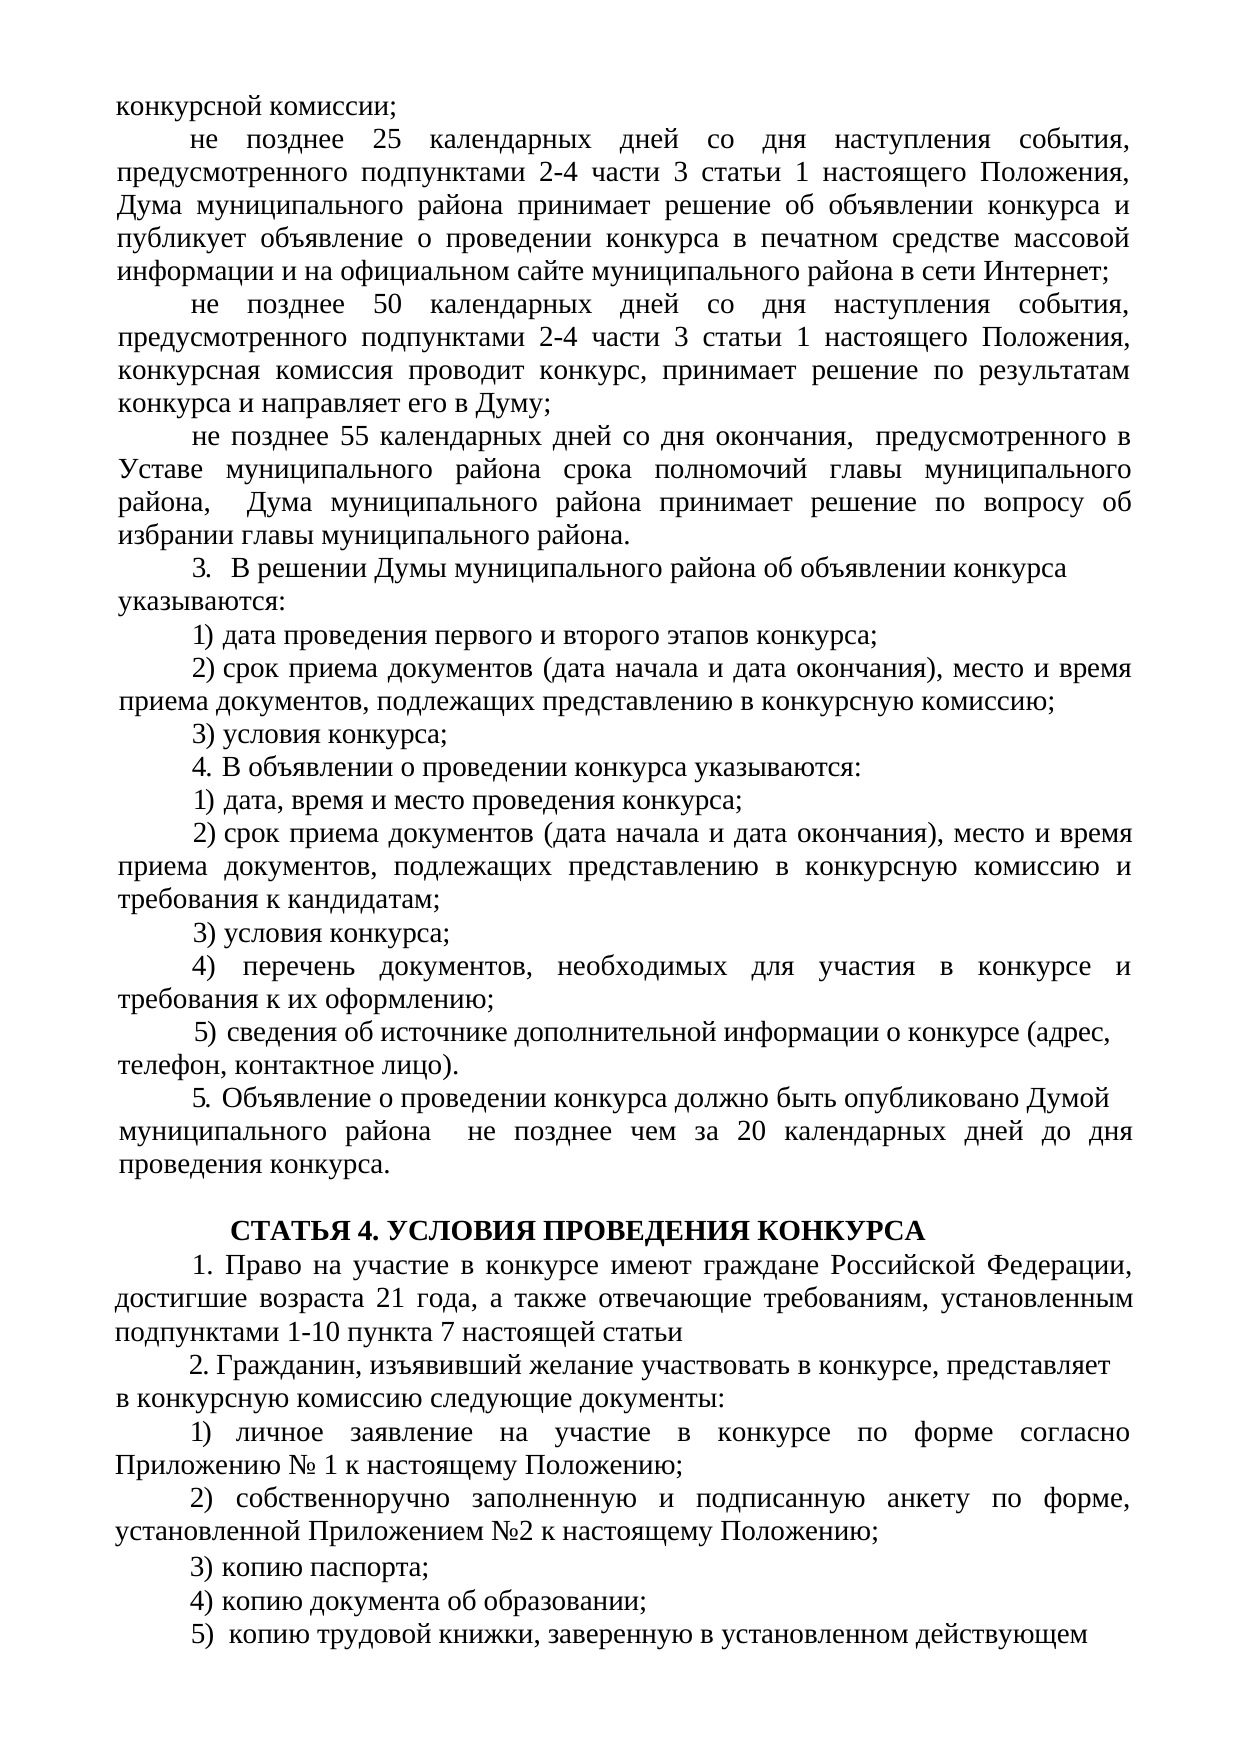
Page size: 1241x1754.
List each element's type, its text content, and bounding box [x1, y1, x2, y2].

list дата, время и место проведения конкурса; [193, 783, 1134, 816]
list копию документа об образовании; [189, 1583, 1134, 1616]
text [116, 89, 1131, 122]
text СТАТЬЯ 4. УСЛОВИЯ ПРОВЕДЕНИЯ КОНКУРСА [114, 1213, 1134, 1247]
text не позднее 25 календарных дней со дня наступления события, предусмотренного подпунктами 2-4 части 3 статьи 1 настоящего Положения, Дума муниципального района принимает решение об объявлении конкурса и публикует объявление о проведении конкурса в печатном средстве массовой информации и на официальном сайте муниципального района в сети Интернет; [117, 122, 1131, 287]
list срок приема документов (дата начала и дата окончания), место и время приема документов, подлежащих представлению в конкурсную комиссию и требования к кандидатам; [118, 816, 1133, 915]
text 3. В решении Думы муниципального района об объявлении конкурса указываются: [118, 551, 1133, 617]
text 1. Право на участие в конкурсе имеют граждане Российской Федерации, достигшие возраста 21 года, а также отвечающие требованиям, установленным подпунктами 1-10 пункта 7 настоящей статьи [114, 1247, 1134, 1348]
list срок приема документов (дата начала и дата окончания), место и время приема документов, подлежащих представлению в конкурсную комиссию; [118, 651, 1132, 717]
list условия конкурса; [193, 916, 1134, 949]
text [117, 1616, 1131, 1650]
list собственноручно заполненную и подписанную анкету по форме, установленной Приложением №2 к настоящему Положению; [114, 1481, 1131, 1547]
list дата проведения первого и второго этапов конкурса; [192, 618, 1134, 651]
list личное заявление на участие в конкурсе по форме согласно Приложению № 1 к настоящему Положению; [114, 1415, 1131, 1481]
text 4. В объявлении о проведении конкурса указываются: [192, 750, 1134, 783]
text не позднее 55 календарных дней со дня окончания, предусмотренного в Уставе муниципального района срока полномочий главы муниципального района, Дума муниципального района принимает решение по вопросу об избрании главы муниципального района. [118, 419, 1132, 551]
list копию паспорта; [189, 1549, 1134, 1583]
text не позднее 50 календарных дней со дня наступления события, предусмотренного подпунктами 2-4 части 3 статьи 1 настоящего Положения, конкурсная комиссия проводит конкурс, принимает решение по результатам конкурса и направляет его в Думу; [118, 287, 1131, 419]
list условия конкурса; [192, 717, 1134, 750]
text 5. Объявление о проведении конкурса должно быть опубликовано Думой муниципального района не позднее чем за 20 календарных дней до дня проведения конкурса. [118, 1081, 1134, 1180]
text 2. Гражданин, изъявивший желание участвовать в конкурсе, представляет в конкурсную комиссию следующие документы: [116, 1348, 1130, 1415]
text 5) сведения об источнике дополнительной информации о конкурсе (адрес, телефон, контактное лицо). [118, 1015, 1133, 1081]
text 4) перечень документов, необходимых для участия в конкурсе и требования к их оформлению; [118, 949, 1132, 1015]
